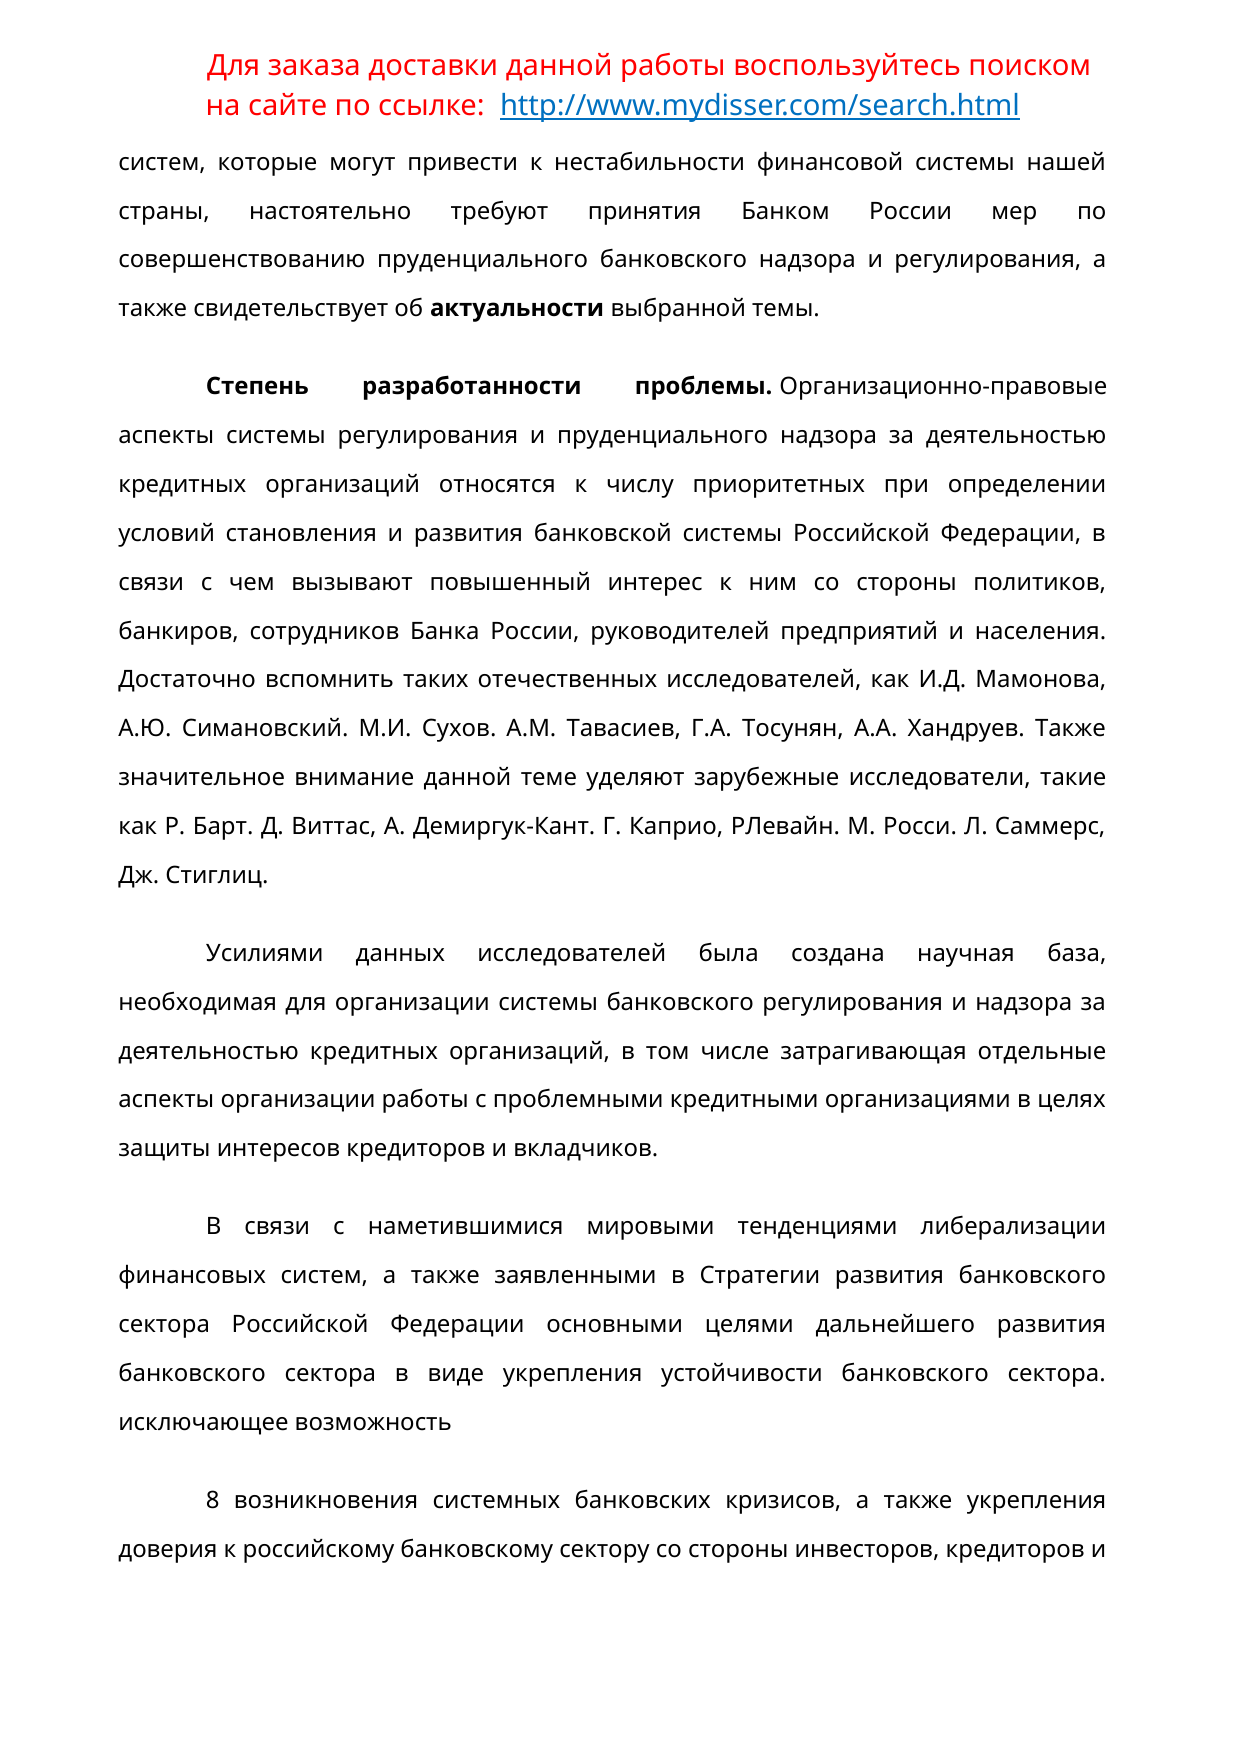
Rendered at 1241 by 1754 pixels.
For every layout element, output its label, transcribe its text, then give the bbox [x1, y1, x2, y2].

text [118, 144, 1107, 324]
text Степень разработанности проблемы. Организационно-правовые аспекты системы регулирования и пруденциального надзора за деятельностью кредитных организаций относятся к числу приоритетных при определении условий становления и развития банковской системы Российской Федерации, в связи с чем вызывают повышенный интерес к ним со стороны политиков, банкиров, сотрудников Банка России, руководителей предприятий и населения. Достаточно вспомнить таких отечественных исследователей, как И.Д. Мамонова, А.Ю. Симановский. М.И. Сухов. A.M. Тавасиев, Г.А. Тосунян, А.А. Хандруев. Также значительное внимание данной теме уделяют зарубежные исследователи, такие как Р. Барт. Д. Виттас, А. Демиргук-Кант. Г. Каприо, РЛевайн. М. Росси. Л. Саммерс, Дж. Стиглиц. [118, 369, 1107, 890]
text Усилиями данных исследователей была создана научная база, необходимая для организации системы банковского регулирования и надзора за деятельностью кредитных организаций, в том числе затрагивающая отдельные аспекты организации работы с проблемными кредитными организациями в целях защиты интересов кредиторов и вкладчиков. [118, 936, 1107, 1164]
text В связи с наметившимися мировыми тенденциями либерализации финансовых систем, а также заявленными в Стратегии развития банковского сектора Российской Федерации основными целями дальнейшего развития банковского сектора в виде укрепления устойчивости банковского сектора. исключающее возможность [118, 1209, 1107, 1437]
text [118, 1483, 1107, 1564]
